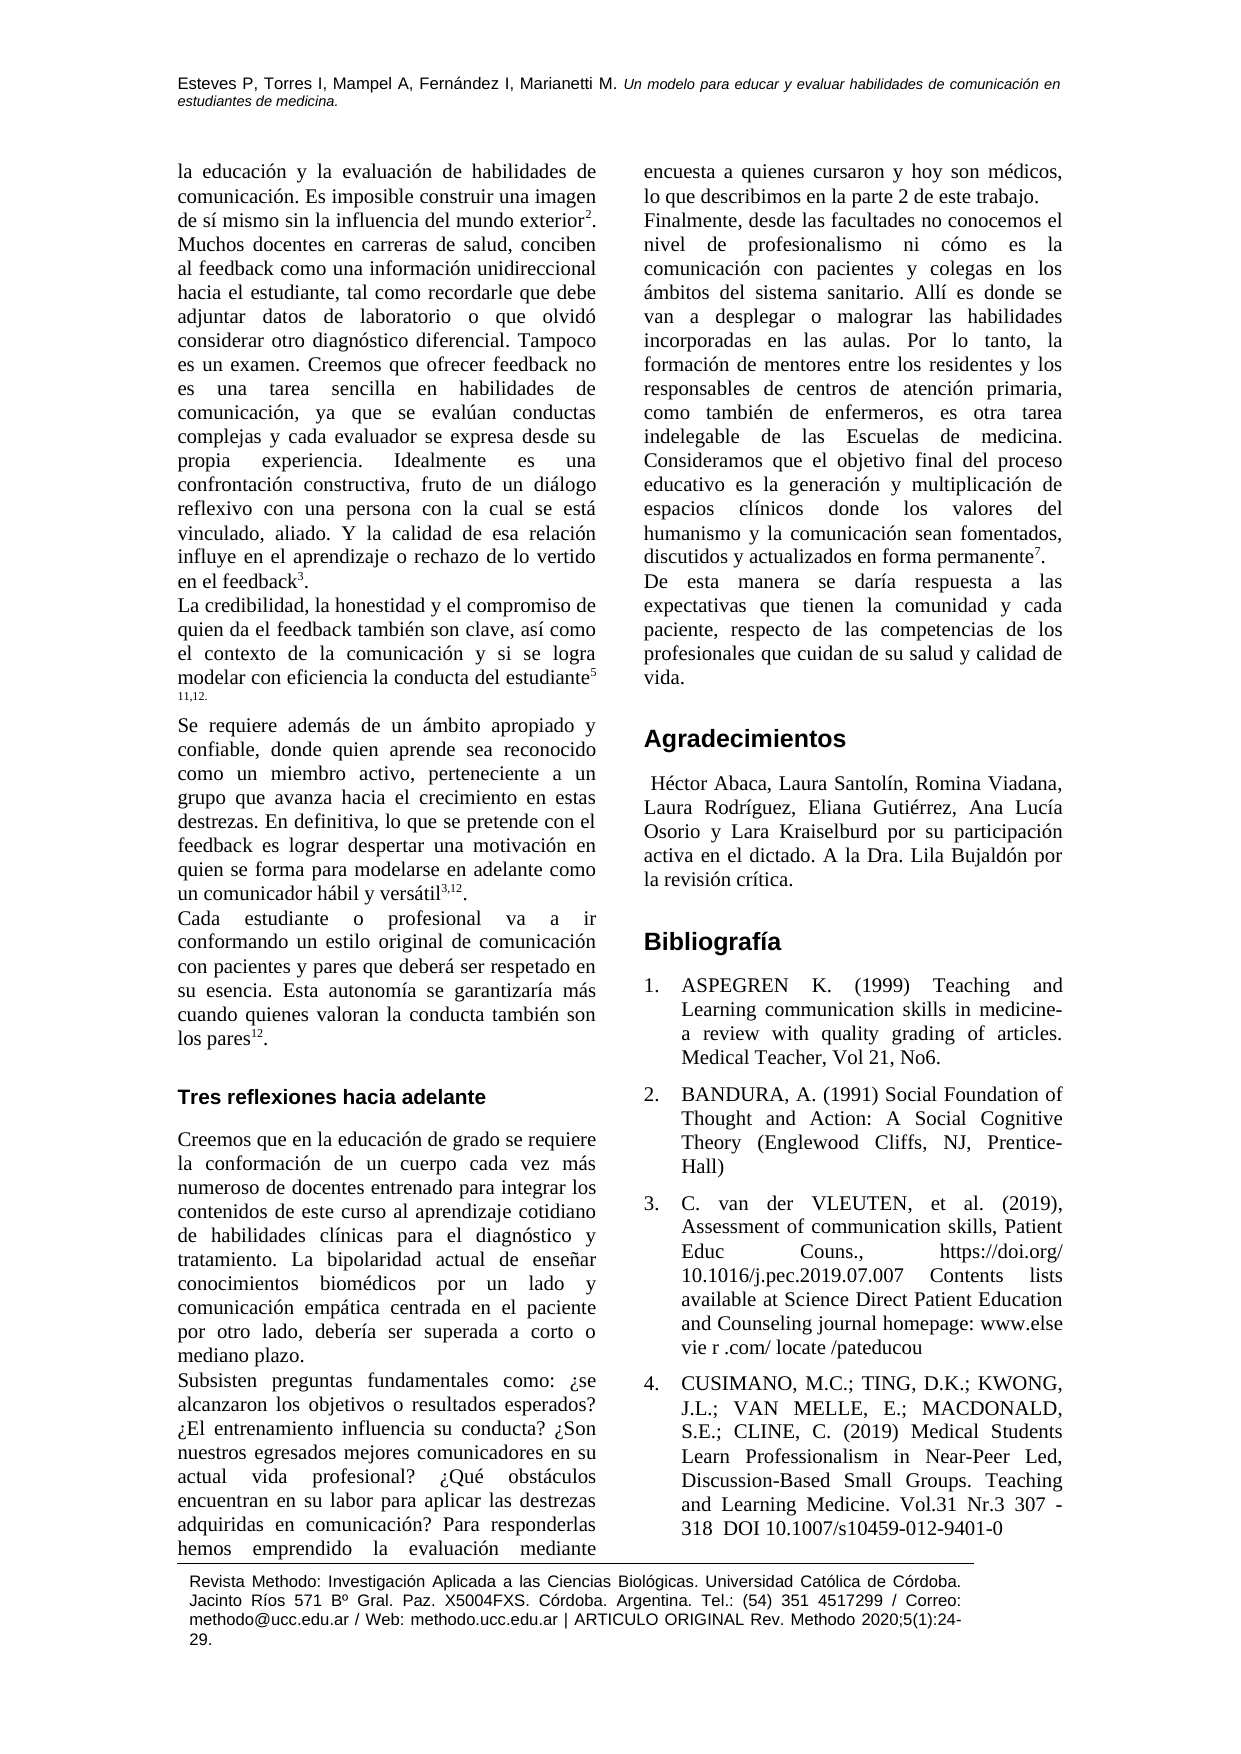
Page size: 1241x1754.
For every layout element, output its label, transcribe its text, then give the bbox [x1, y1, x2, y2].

text Héctor Abaca, Laura Santolín, Romina Viadana, Laura Rodríguez, Eliana Gutiérrez, Ana Lucía Osorio y Lara Kraiselburd por su participación activa en el dictado. A la Dra. Lila Bujaldón por la revisión crítica. [644, 771, 1063, 891]
text Tres reflexiones hacia adelante [177, 1085, 596, 1109]
text Subsisten preguntas fundamentales como: ¿se alcanzaron los objetivos o resultados esperados? ¿El entrenamiento influencia su conducta? ¿Son nuestros egresados mejores comunicadores en su actual vida profesional? ¿Qué obstáculos encuentran en su labor para aplicar las destrezas adquiridas en comunicación? Para responderlas hemos emprendido la evaluación mediante encuesta a quienes cursaron y hoy son médicos, lo que describimos en la parte 2 de este trabajo. [177, 1367, 596, 1560]
text ASPEGREN K. (1999) Teaching and Learning communication skills in medicine- a review with quality grading of articles. Medical Teacher, Vol 21, No6. [644, 973, 1063, 1069]
text C. van der VLEUTEN, et al. (2019), Assessment of communication skills, Patient Educ Couns., https://doi.org/ 10.1016/j.pec.2019.07.007 Contents lists available at Science Direct Patient Education and Counseling journal homepage: www.else vie r .com/ locate /pateducou [644, 1190, 1063, 1359]
text Cada estudiante o profesional va a ir conformando un estilo original de comunicación con pacientes y pares que deberá ser respetado en su esencia. Esta autonomía se garantizaría más cuando quienes valoran la conducta también son los pares12. [177, 905, 596, 1050]
text Se requiere además de un ámbito apropiado y confiable, donde quien aprende sea reconocido como un miembro activo, perteneciente a un grupo que avanza hacia el crecimiento en estas destrezas. En definitiva, lo que se pretende con el feedback es lograr despertar una motivación en quien se forma para modelarse en adelante como un comunicador hábil y versátil3,12. [177, 713, 596, 905]
text CUSIMANO, M.C.; TING, D.K.; KWONG, J.L.; VAN MELLE, E.; MACDONALD, S.E.; CLINE, C. (2019) Medical Students Learn Professionalism in Near-Peer Led, Discussion-Based Small Groups. Teaching and Learning Medicine. Vol.31 Nr.3 307 - 318 DOI 10.1007/s10459-012-9401-0 [644, 1371, 1063, 1540]
text Finalmente, desde las facultades no conocemos el nivel de profesionalismo ni cómo es la comunicación con pacientes y colegas en los ámbitos del sistema sanitario. Allí es donde se van a desplegar o malograr las habilidades incorporadas en las aulas. Por lo tanto, la formación de mentores entre los residentes y los responsables de centros de atención primaria, como también de enfermeros, es otra tarea indelegable de las Escuelas de medicina. Consideramos que el objetivo final del proceso educativo es la generación y multiplicación de espacios clínicos donde los valores del humanismo y la comunicación sean fomentados, discutidos y actualizados en forma permanente7. [644, 208, 1063, 568]
text La credibilidad, la honestidad y el compromiso de quien da el feedback también son clave, así como el contexto de la comunicación y si se logra modelar con eficiencia la conducta del estudiante5 11,12. [177, 593, 596, 713]
subtitle Agradecimientos [644, 724, 1063, 753]
text Creemos que en la educación de grado se requiere la conformación de un cuerpo cada vez más numeroso de docentes entrenado para integrar los contenidos de este curso al aprendizaje cotidiano de habilidades clínicas para el diagnóstico y tratamiento. La bipolaridad actual de enseñar conocimientos biomédicos por un lado y comunicación empática centrada en el paciente por otro lado, debería ser superada a corto o mediano plazo. [177, 1127, 596, 1367]
text BANDURA, A. (1991) Social Foundation of Thought and Action: A Social Cognitive Theory (Englewood Cliffs, NJ, Prentice-Hall) [644, 1082, 1063, 1178]
subtitle Bibliografía [644, 926, 1063, 955]
text De esta manera se daría respuesta a las expectativas que tienen la comunidad y cada paciente, respecto de las competencias de los profesionales que cuidan de su salud y calidad de vida. [644, 568, 1063, 689]
